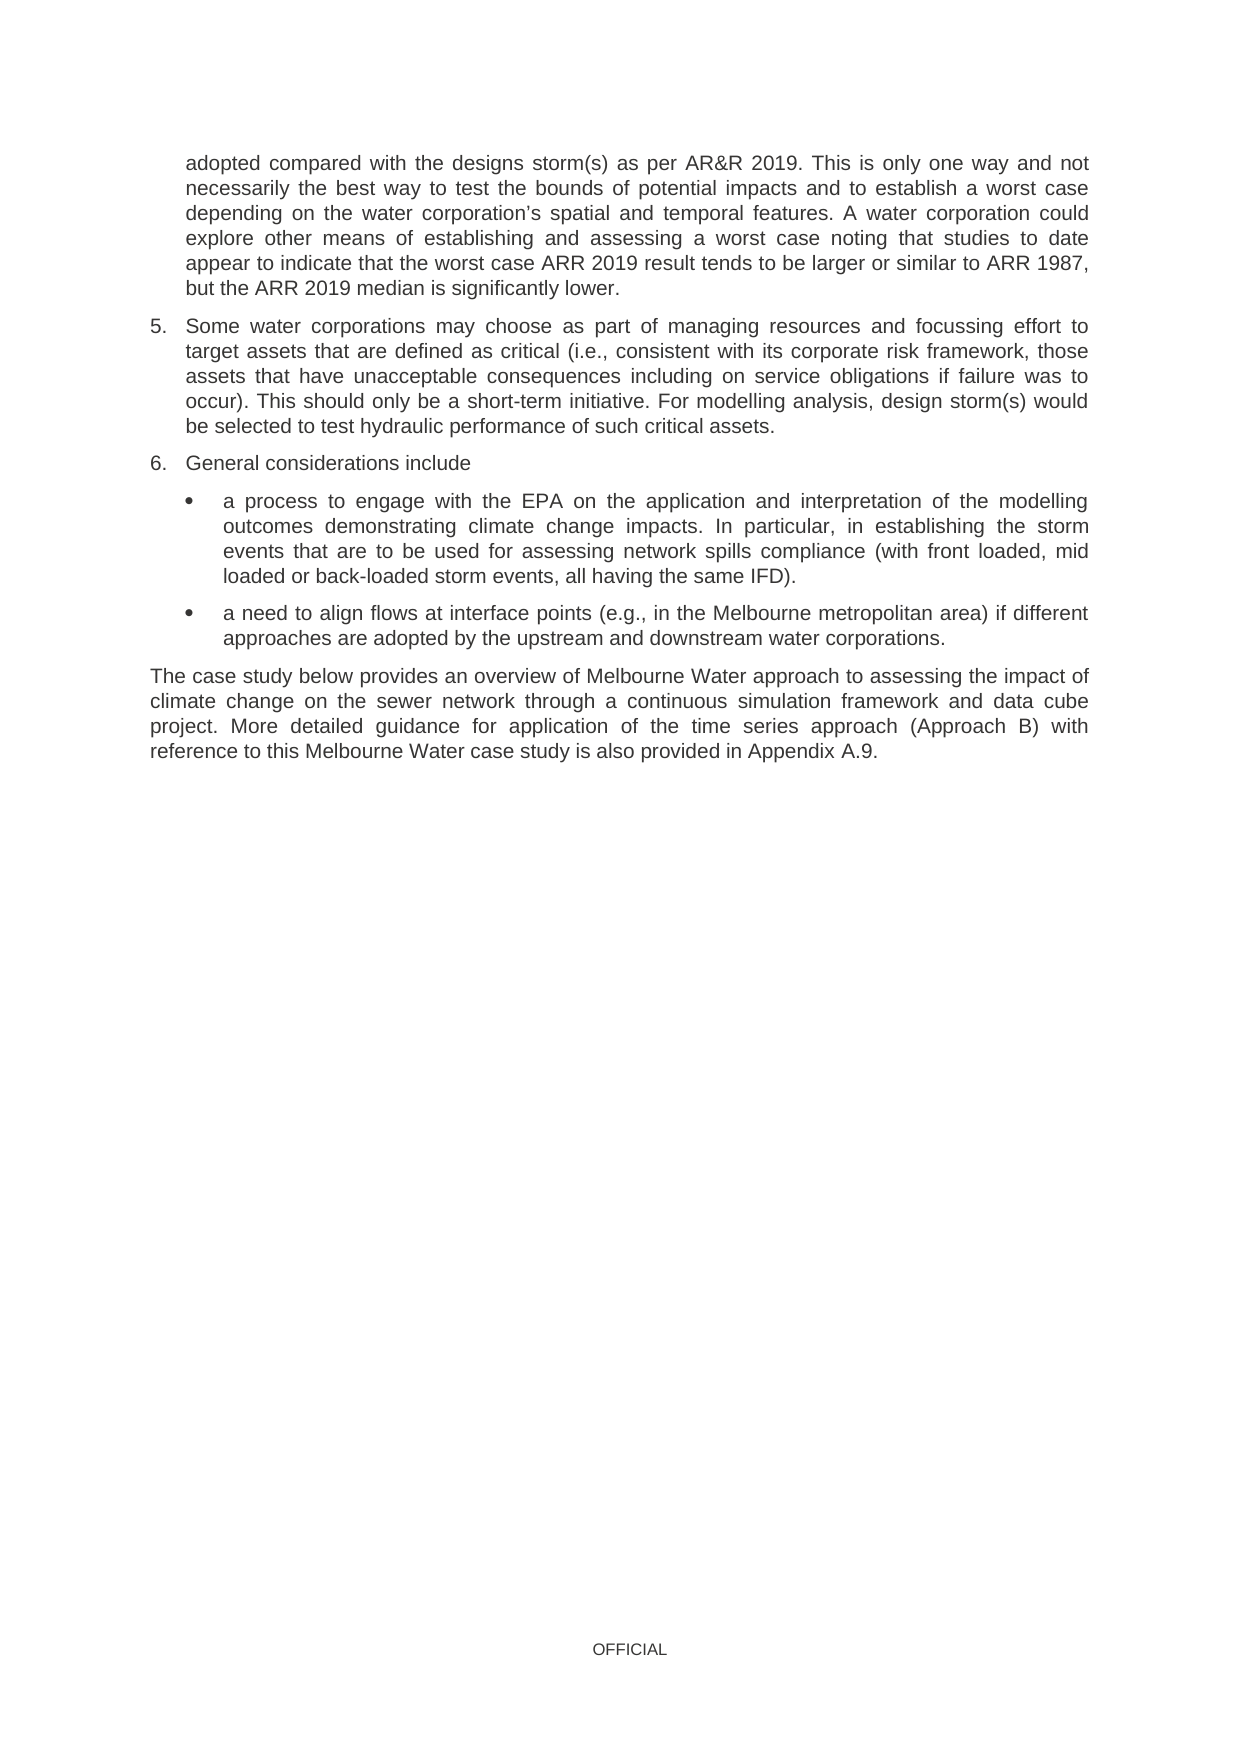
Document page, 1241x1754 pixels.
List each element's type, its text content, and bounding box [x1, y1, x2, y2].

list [150, 150, 1090, 300]
list a need to align flows at interface points (e.g., in the Melbourne metropolitan area) if different approaches are adopted by the upstream and downstream water corporations. [185, 600, 1090, 650]
list General considerations include [150, 450, 1090, 475]
list Some water corporations may choose as part of managing resources and focussing effort to target assets that are defined as critical (i.e., consistent with its corporate risk framework, those assets that have unacceptable consequences including on service obligations if failure was to occur). This should only be a short-term initiative. For modelling analysis, design storm(s) would be selected to test hydraulic performance of such critical assets. [150, 312, 1090, 437]
text The case study below provides an overview of Melbourne Water approach to assessing the impact of climate change on the sewer network through a continuous simulation framework and data cube project. More detailed guidance for application of the time series approach (Approach B) with reference to this Melbourne Water case study is also provided in Appendix A.9. [150, 662, 1090, 762]
list a process to engage with the EPA on the application and interpretation of the modelling outcomes demonstrating climate change impacts. In particular, in establishing the storm events that are to be used for assessing network spills compliance (with front loaded, mid loaded or back-loaded storm events, all having the same IFD). [185, 487, 1090, 587]
